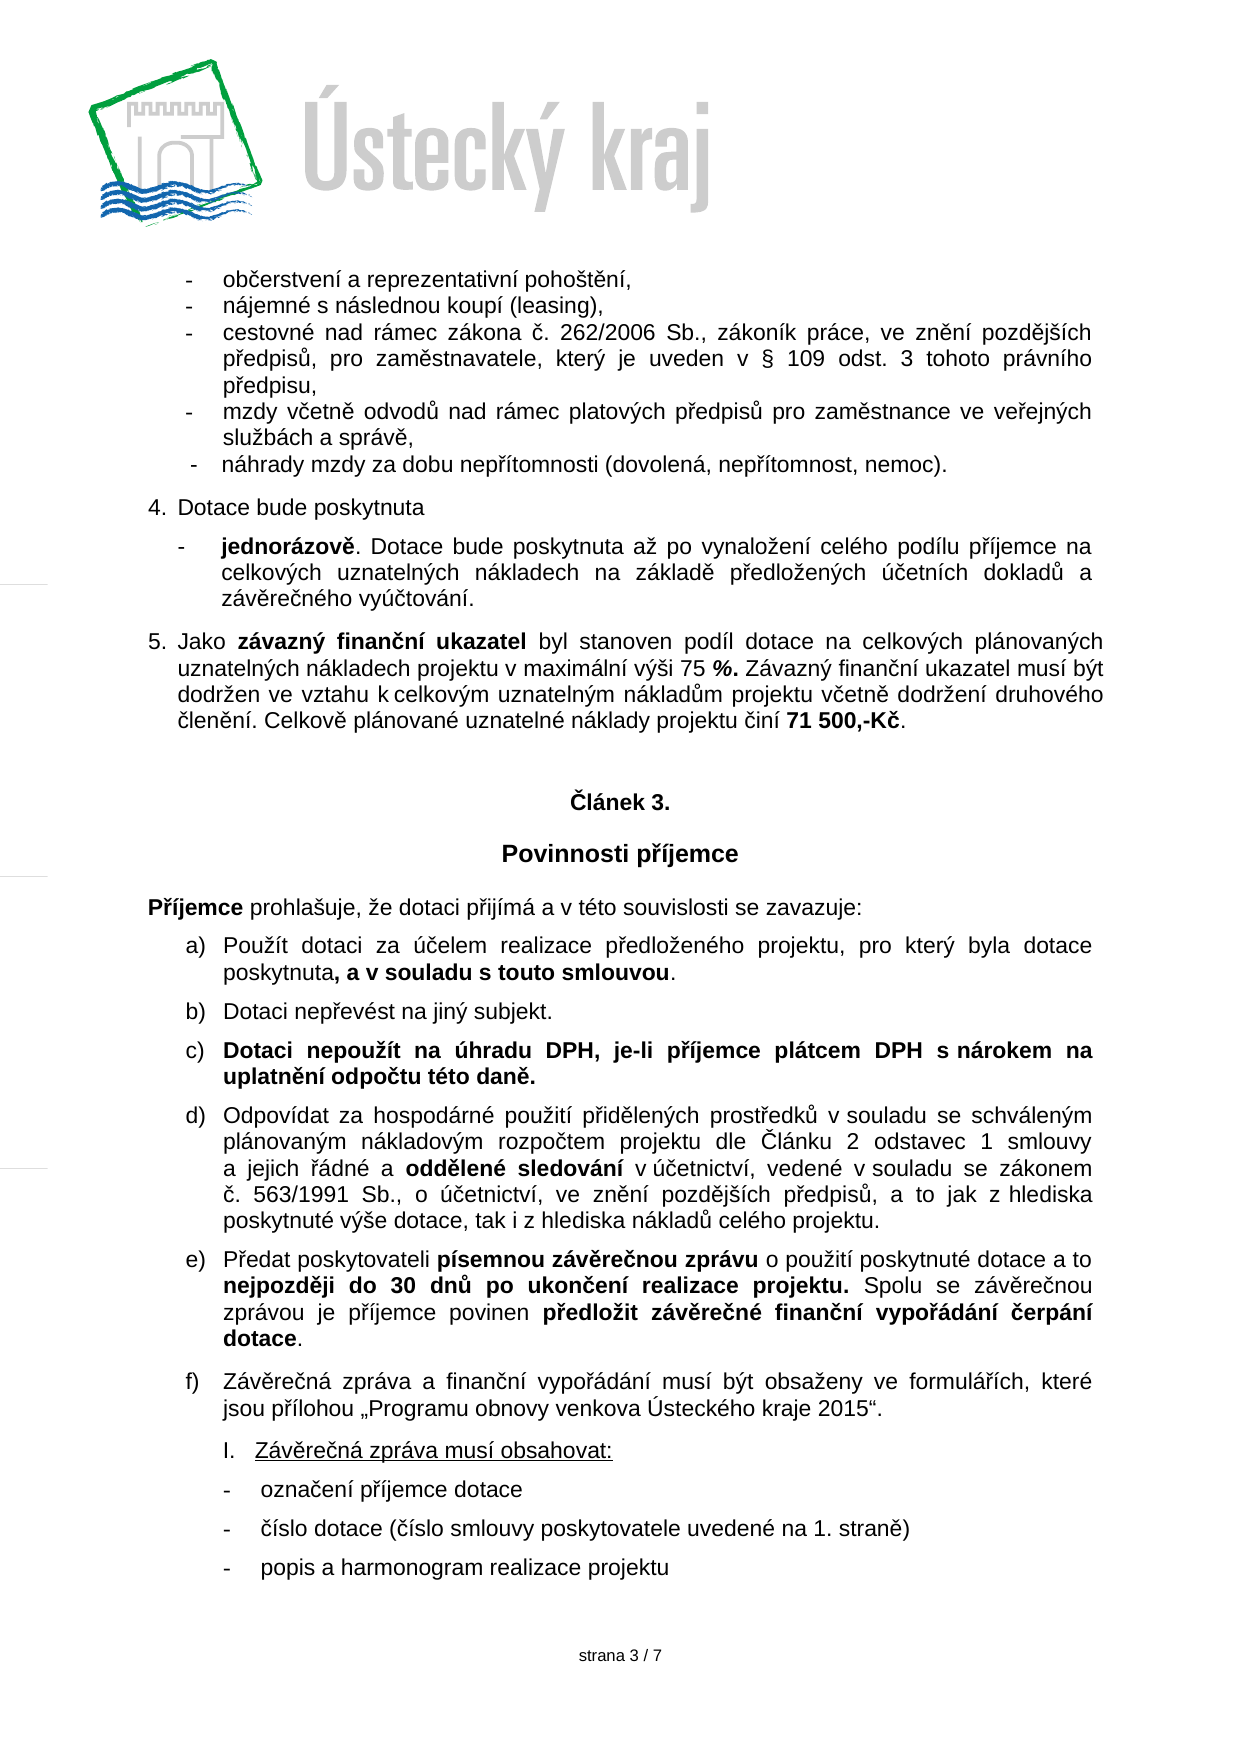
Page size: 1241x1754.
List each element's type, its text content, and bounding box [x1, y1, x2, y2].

list popis a harmonogram realizace projektu [223, 1554, 1092, 1581]
list Jako závazný finanční ukazatel byl stanoven podíl dotace na celkových plánovaných uznatelných nákladech projektu v maximální výši 75 %. Závazný finanční ukazatel musí být dodržen ve vztahu k celkovým uznatelným nákladům projektu včetně dodržení druhového členění. Celkově plánované uznatelné náklady projektu činí 71 500,-Kč. [148, 628, 1104, 734]
text I. Závěrečná zpráva musí obsahovat: [185, 1437, 1092, 1464]
list Odpovídat za hospodárné použití přidělených prostředků v souladu se schváleným plánovaným nákladovým rozpočtem projektu dle Článku 2 odstavec 1 smlouvy a jejich řádné a oddělené sledování v účetnictví, vedené v souladu se zákonem č. 563/1991 Sb., o účetnictví, ve znění pozdějších předpisů, a to jak z hlediska poskytnuté výše dotace, tak i z hlediska nákladů celého projektu. [185, 1102, 1092, 1233]
list nájemné s následnou koupí (leasing), [185, 292, 1092, 319]
list číslo dotace (číslo smlouvy poskytovatele uvedené na 1. straně) [223, 1515, 1092, 1542]
text Příjemce prohlašuje, že dotaci přijímá a v této souvislosti se zavazuje: [148, 894, 1092, 920]
list mzdy včetně odvodů nad rámec platových předpisů pro zaměstnance ve veřejných službách a správě, [185, 398, 1092, 451]
list Dotace bude poskytnuta [148, 494, 1092, 520]
list Dotaci nepřevést na jiný subjekt. [185, 998, 1092, 1024]
text Povinnosti příjemce [148, 838, 1092, 867]
text Článek 3. [148, 789, 1092, 816]
list Předat poskytovateli písemnou závěrečnou zprávu o použití poskytnuté dotace a to nejpozději do 30 dnů po ukončení realizace projektu. Spolu se závěrečnou zprávou je příjemce povinen předložit závěrečné finanční vypořádání čerpání dotace. [185, 1246, 1092, 1351]
list Použít dotaci za účelem realizace předloženého projektu, pro který byla dotace poskytnuta, a v souladu s touto smlouvou. [185, 932, 1092, 985]
list Dotaci nepoužít na úhradu DPH, je-li příjemce plátcem DPH s nárokem na uplatnění odpočtu této daně. [185, 1037, 1092, 1089]
list Závěrečná zpráva a finanční vypořádání musí být obsaženy ve formulářích, které jsou přílohou „Programu obnovy venkova Ústeckého kraje 2015“. [185, 1368, 1092, 1421]
list cestovné nad rámec zákona č. 262/2006 Sb., zákoník práce, ve znění pozdějších předpisů, pro zaměstnavatele, který je uveden v § 109 odst. 3 tohoto právního předpisu, [185, 319, 1092, 398]
list označení příjemce dotace [223, 1476, 1092, 1503]
text - náhrady mzdy za dobu nepřítomnosti (dovolená, nepřítomnost, nemoc). [148, 451, 1092, 477]
text - jednorázově. Dotace bude poskytnuta až po vynaložení celého podílu příjemce na celkových uznatelných nákladech na základě předložených účetních dokladů a závěrečného vyúčtování. [177, 533, 1092, 612]
list občerstvení a reprezentativní pohoštění, [185, 266, 1092, 292]
